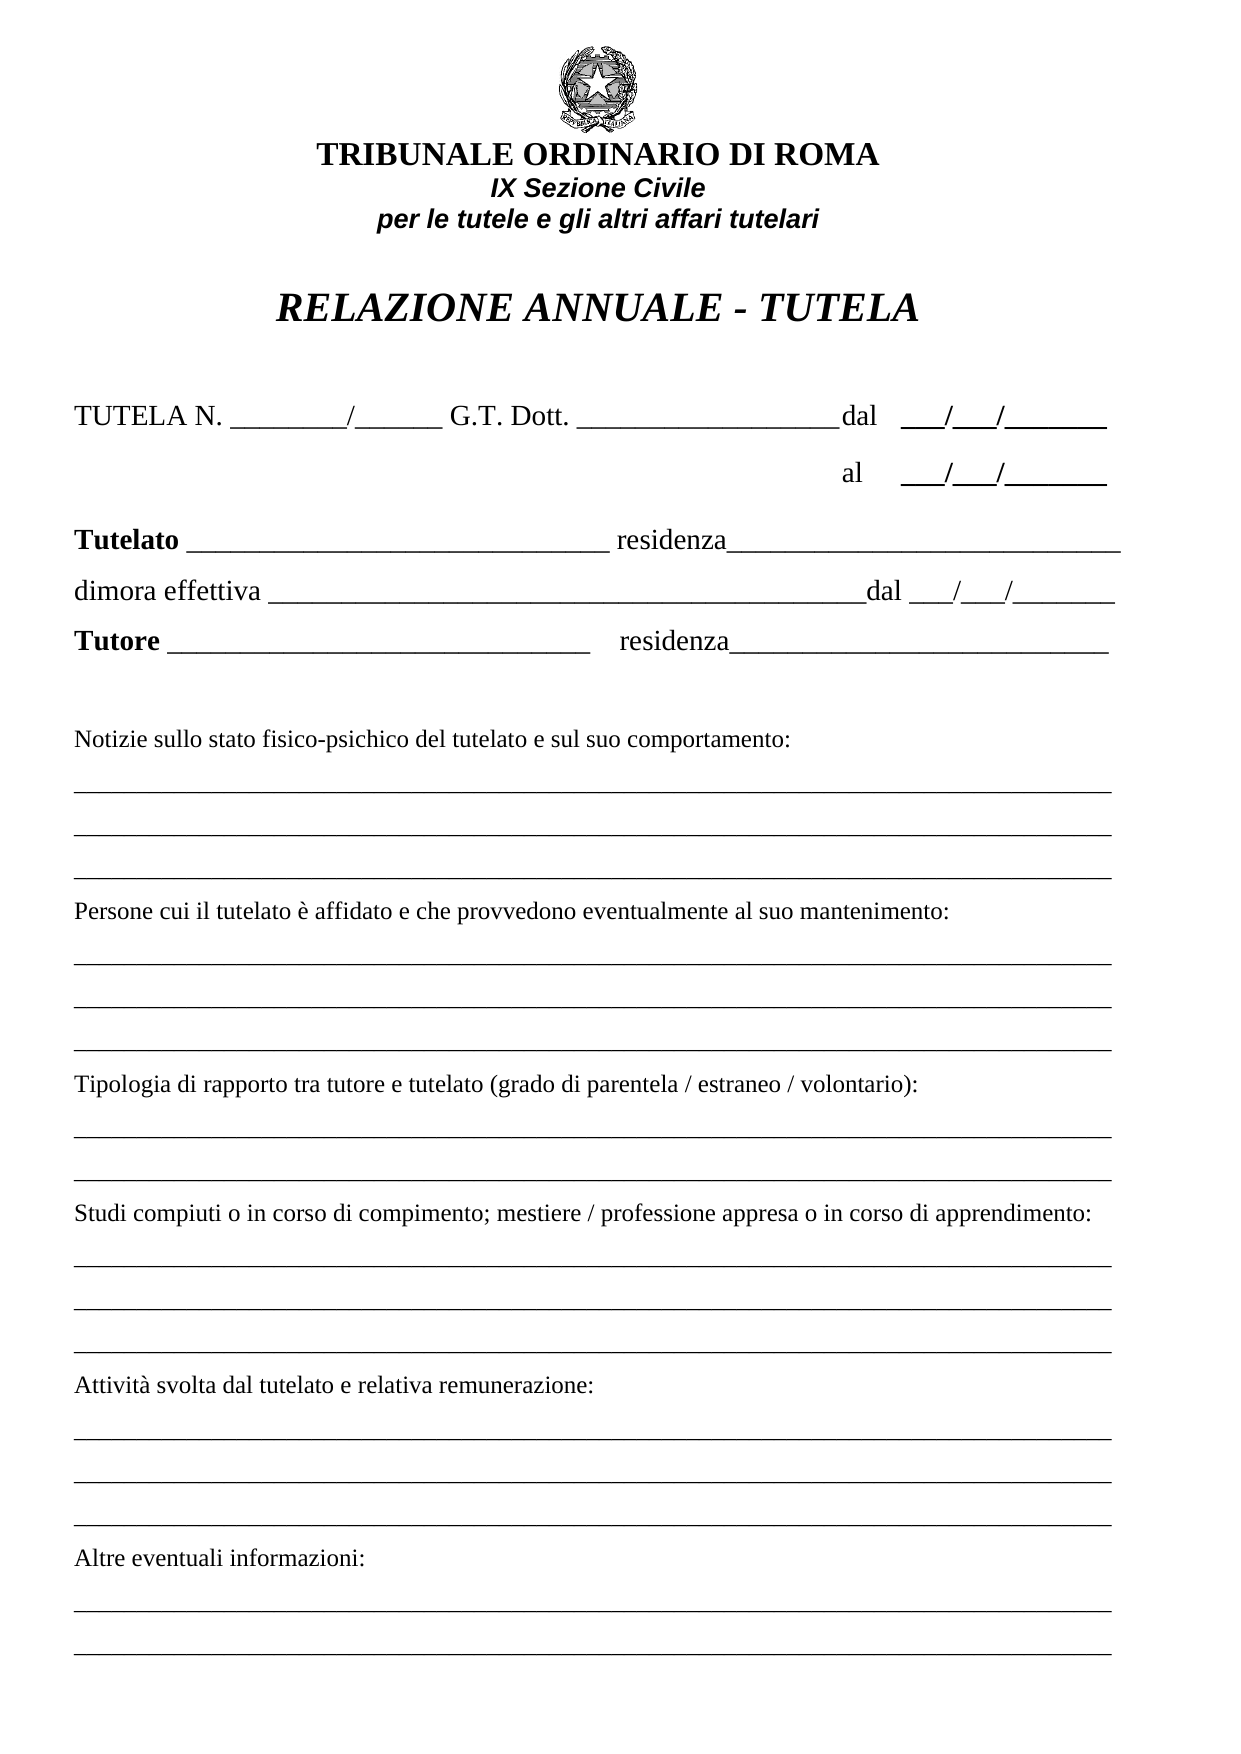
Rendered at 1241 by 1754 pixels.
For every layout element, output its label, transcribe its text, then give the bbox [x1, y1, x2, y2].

text ___________________________________________________________________________________ [74, 982, 1122, 1011]
text ___________________________________________________________________________________ [74, 853, 1122, 882]
text Tutore _____________________________ residenza__________________________ [74, 623, 1122, 657]
subtitle IX Sezione Civile [74, 172, 1122, 203]
text ___________________________________________________________________________________ [74, 1241, 1122, 1270]
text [74, 1586, 1122, 1615]
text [74, 1629, 1122, 1658]
text ___________________________________________________________________________________ [74, 1414, 1122, 1442]
text ___________________________________________________________________________________ [74, 1026, 1122, 1054]
text Notizie sullo stato fisico-psichico del tutelato e sul suo comportamento: [74, 724, 1122, 752]
text Tutelato _____________________________ residenza___________________________ [74, 522, 1122, 556]
text Altre eventuali informazioni: [74, 1543, 1122, 1572]
text Studi compiuti o in corso di compimento; mestiere / professione appresa o in corso di apprendimento: [74, 1198, 1122, 1227]
text ___________________________________________________________________________________ [74, 767, 1122, 796]
subtitle TRIBUNALE ORDINARIO DI ROMA [74, 134, 1122, 172]
text ___________________________________________________________________________________ [74, 810, 1122, 839]
text ___________________________________________________________________________________ [74, 1112, 1122, 1141]
subtitle per le tutele e gli altri affari tutelari [74, 203, 1122, 235]
text Tipologia di rapporto tra tutore e tutelato (grado di parentela / estraneo / volontario): [74, 1069, 1122, 1097]
text ___________________________________________________________________________________ [74, 1284, 1122, 1313]
text RELAZIONE ANNUALE - TUTELA [74, 283, 1122, 331]
text Attività svolta dal tutelato e relativa remunerazione: [74, 1371, 1122, 1399]
text ___________________________________________________________________________________ [74, 1327, 1122, 1356]
text ___________________________________________________________________________________ [74, 1155, 1122, 1184]
text ___________________________________________________________________________________ [74, 1457, 1122, 1486]
text Persone cui il tutelato è affidato e che provvedono eventualmente al suo mantenimento: [74, 896, 1122, 925]
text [74, 1500, 1122, 1529]
subtitle TUTELA N. ________/______ G.T. Dott. __________________ dal ___/___/_______ [74, 398, 1122, 431]
text dimora effettiva _________________________________________dal ___/___/_______ [74, 573, 1122, 606]
text ___________________________________________________________________________________ [74, 939, 1122, 968]
text al ___/___/_______ [74, 455, 1122, 489]
picture [558, 44, 638, 134]
